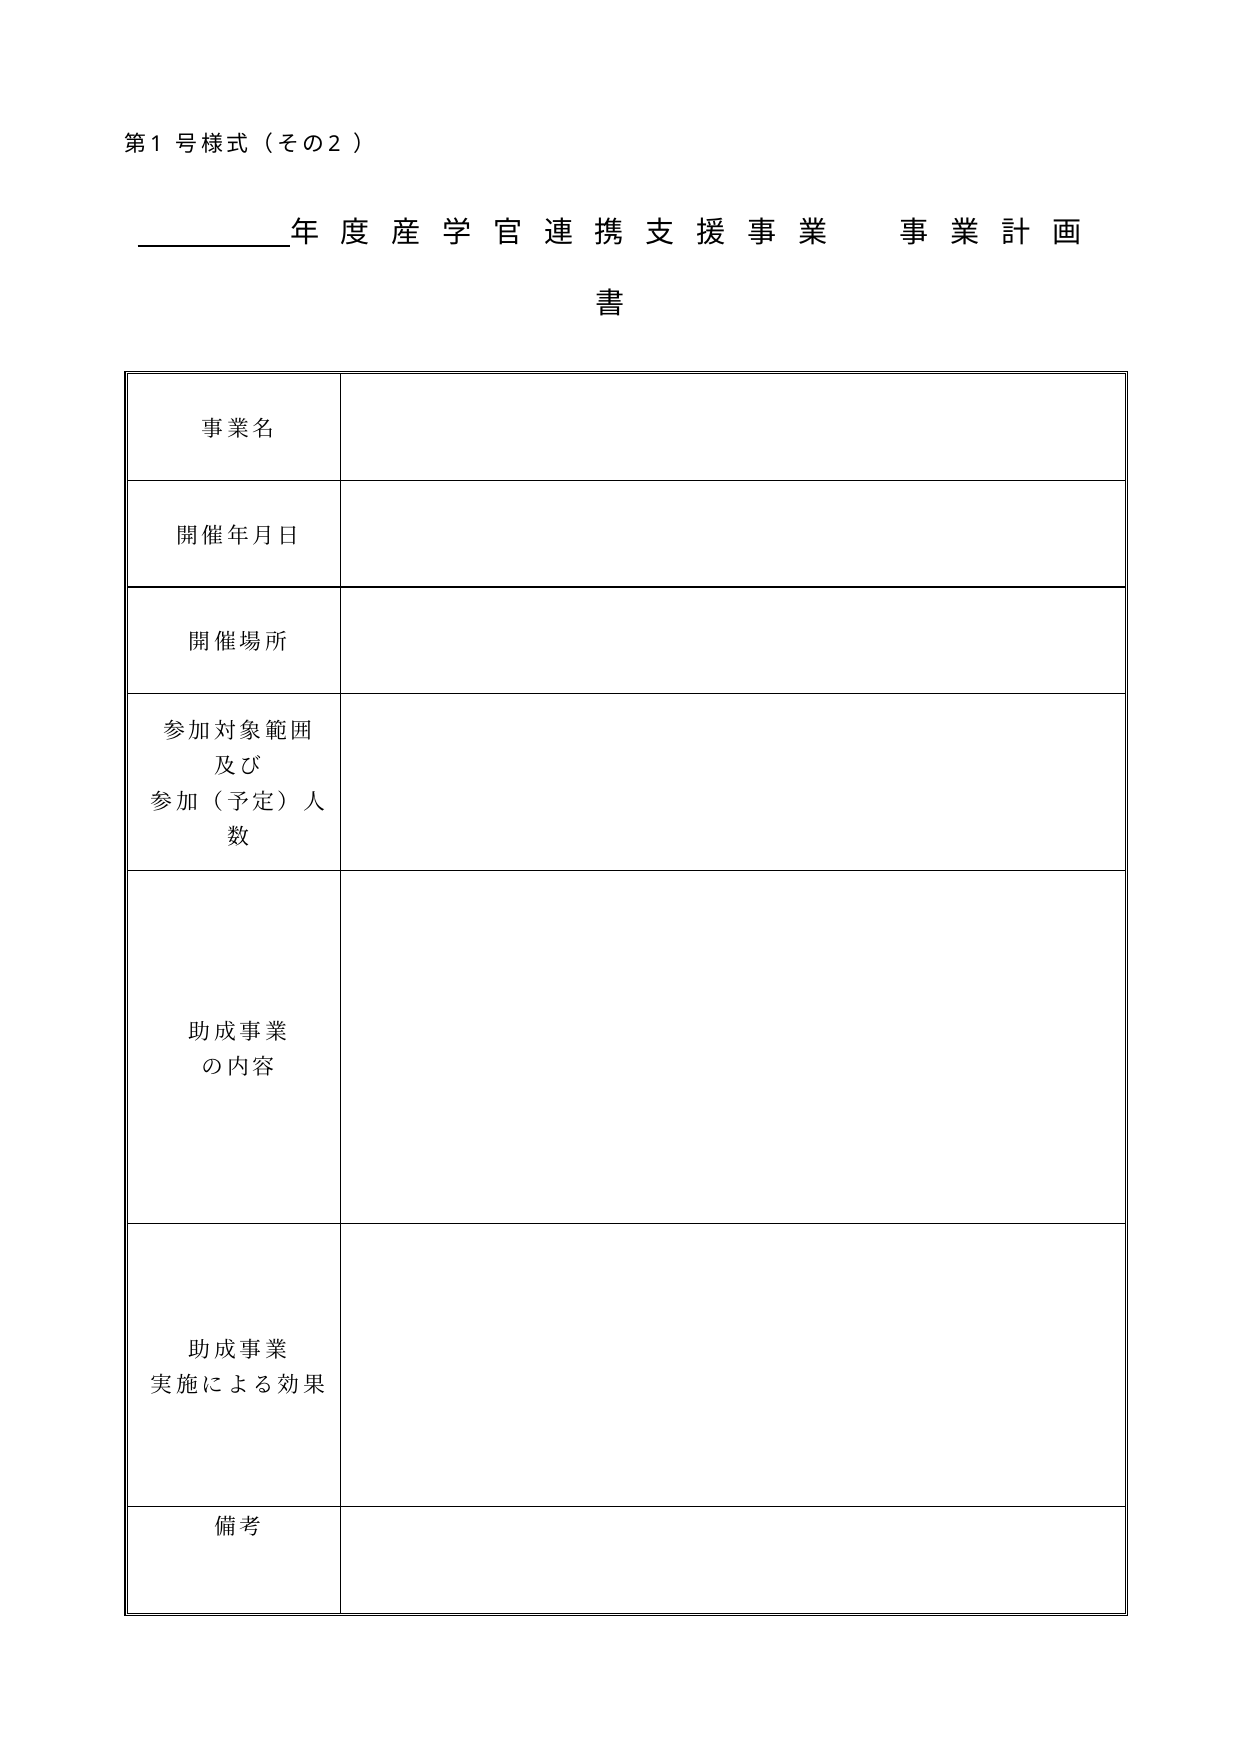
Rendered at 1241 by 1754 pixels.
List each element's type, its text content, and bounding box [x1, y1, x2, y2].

table_cell [341, 481, 1125, 586]
table_cell 開催年月日 [128, 481, 340, 586]
text 年度産学官連携支援事業 事業計画書 [124, 195, 1116, 336]
table_cell 参加対象範囲 及び 参加（予定）人数 [128, 694, 340, 870]
table_cell [341, 1224, 1125, 1506]
table_cell 助成事業 実施による効果 [128, 1224, 340, 1506]
table_cell 備考 [128, 1507, 340, 1613]
table_cell [341, 588, 1125, 693]
table_cell [341, 1507, 1125, 1613]
table_header 事業名 [128, 374, 340, 480]
table_cell 助成事業 の内容 [128, 871, 340, 1223]
table_cell 開催場所 [128, 588, 340, 693]
table_cell [341, 871, 1125, 1223]
table_header [341, 374, 1125, 480]
text 第1号様式（その2） [124, 124, 1116, 160]
table_cell [341, 694, 1125, 870]
